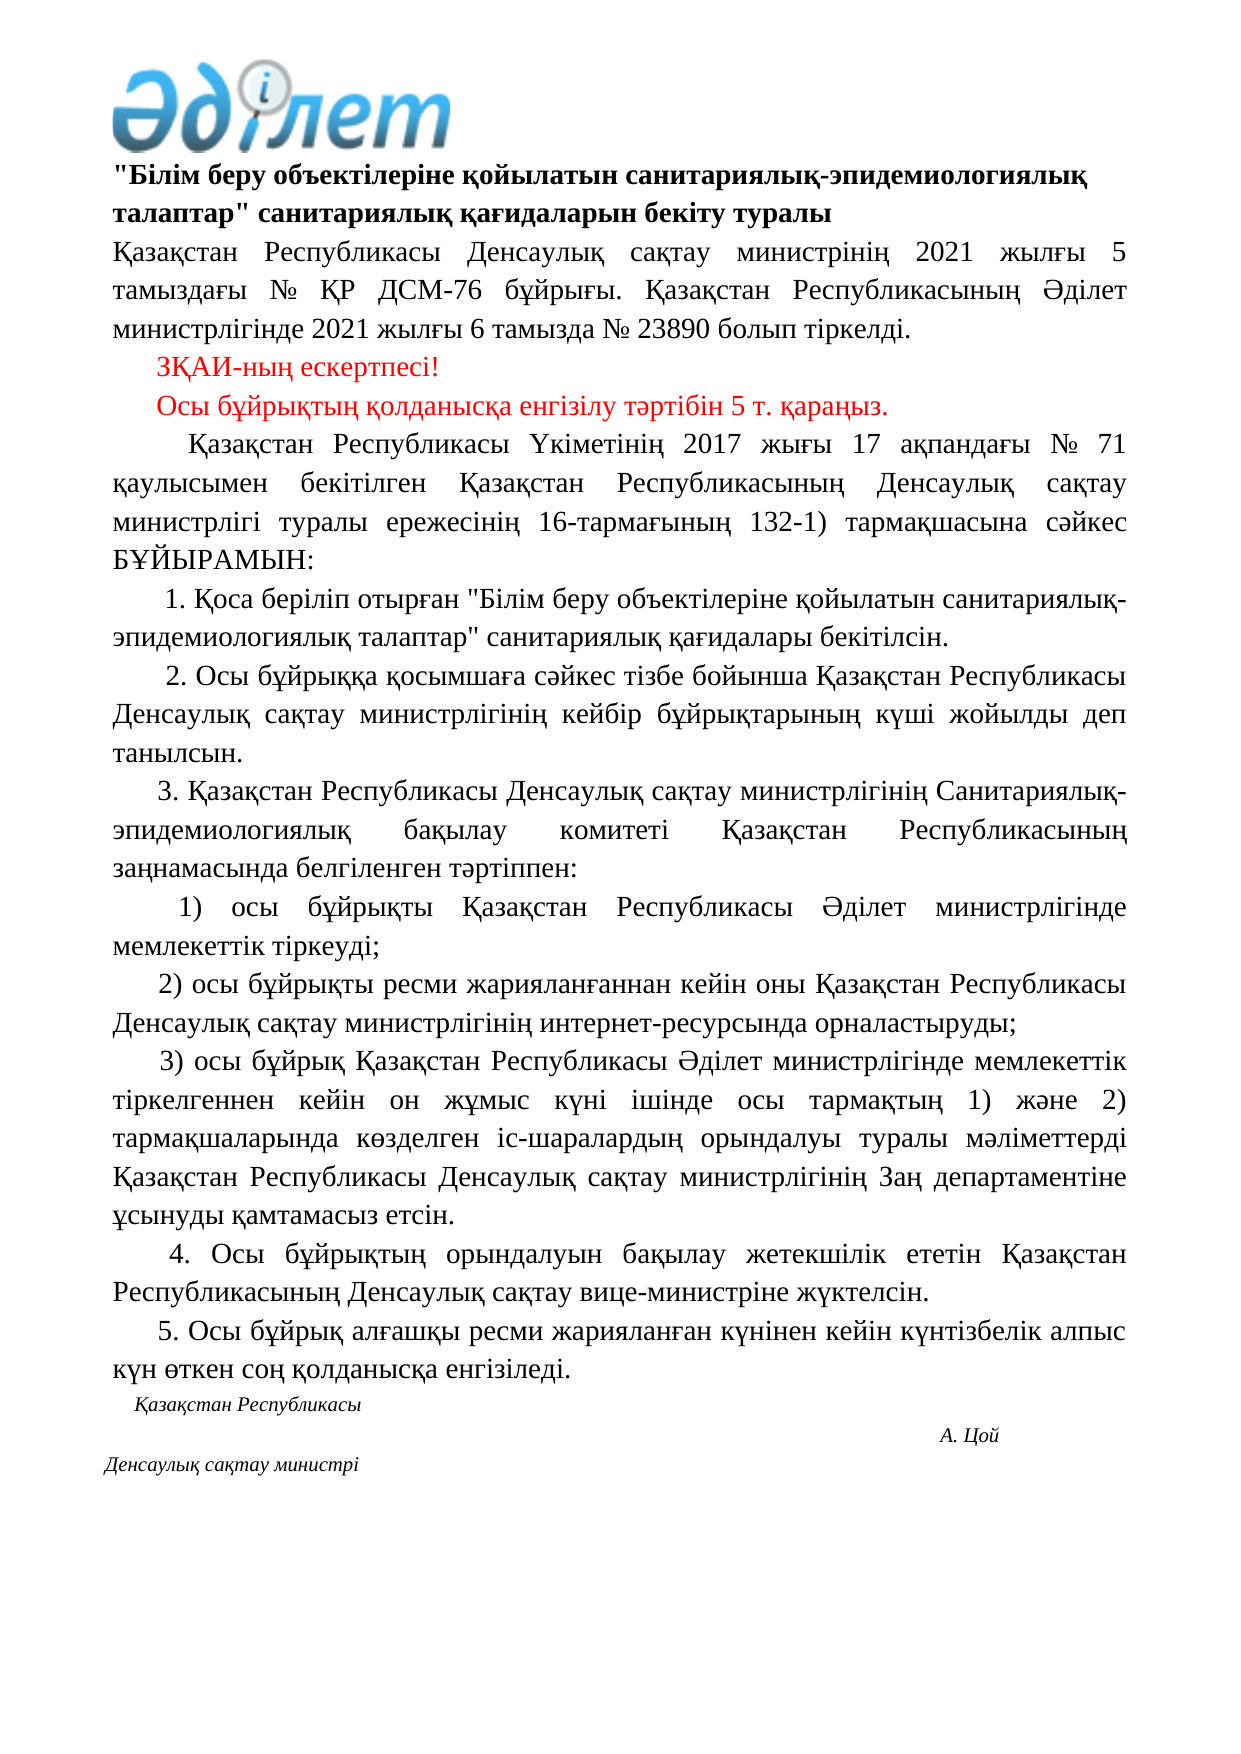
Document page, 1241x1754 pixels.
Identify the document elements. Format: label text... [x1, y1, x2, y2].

text "Білім беру объектілеріне қойылатын санитариялық-эпидемиологиялық талаптар" санитариялық қағидаларын бекіту туралы [112, 157, 1128, 229]
text 2. Осы бұйрыққа қосымшаға сәйкес тізбе бойынша Қазақстан Республикасы Денсаулық сақтау министрлігінің кейбір бұйрықтарының күші жойылды деп танылсын. [112, 658, 1128, 768]
text Қазақстан Республикасы Денсаулық сақтау министрінің 2021 жылғы 5 тамыздағы № ҚР ДСМ-76 бұйрығы. Қазақстан Республикасының Әділет министрлігінде 2021 жылғы 6 тамызда № 23890 болып тіркелді. [112, 234, 1128, 344]
text 3. Қазақстан Республикасы Денсаулық сақтау министрлігінің Санитариялық-эпидемиологиялық бақылау комитеті Қазақстан Республикасының заңнамасында белгіленген тәртіппен: [112, 773, 1128, 884]
text 1. Қоса беріліп отырған "Білім беру объектілеріне қойылатын санитариялық-эпидемиологиялық талаптар" санитариялық қағидалары бекітілсін. [112, 581, 1128, 653]
text ЗҚАИ-ның ескертпесі! [112, 349, 1128, 383]
text Осы бұйрықтың қолданысқа енгізілу тәртібін 5 т. қараңыз. [112, 388, 1128, 422]
table_header Қазақстан Республикасы Денсаулық сақтау министрі [101, 1390, 939, 1483]
text 3) осы бұйрық Қазақстан Республикасы Әділет министрлігінде мемлекеттік тіркелгеннен кейін он жұмыс күні ішінде осы тармақтың 1) және 2) тармақшаларында көзделген іс-шаралардың орындалуы туралы мәліметтерді Қазақстан Республикасы Денсаулық сақтау министрлігінің Заң департаментіне ұсынуды қамтамасыз етсін. [112, 1043, 1128, 1231]
text 2) осы бұйрықты ресми жарияланғаннан кейін оны Қазақстан Республикасы Денсаулық сақтау министрлігінің интернет-ресурсында орналастыруды; [112, 966, 1128, 1038]
text 4. Осы бұйрықтың орындалуын бақылау жетекшілік ететін Қазақстан Республикасының Денсаулық сақтау вице-министріне жүктелсін. [112, 1236, 1128, 1308]
picture [112, 59, 451, 153]
text 5. Осы бұйрық алғашқы ресми жарияланған күнінен кейін күнтізбелік алпыс күн өткен соң қолданысқа енгізіледі. [112, 1313, 1128, 1385]
text Қазақстан Республикасы Үкiметiнiң 2017 жығы 17 ақпандағы № 71 қаулысымен бекітілген Қазақстан Республикасының Денсаулық сақтау министрлігі туралы ережесінің 16-тармағының 132-1) тармақшасына сәйкес БҰЙЫРАМЫН: [112, 427, 1128, 576]
text 1) осы бұйрықты Қазақстан Республикасы Әділет министрлігінде мемлекеттік тіркеуді; [112, 889, 1128, 961]
table_header А. Цой [939, 1390, 1240, 1483]
